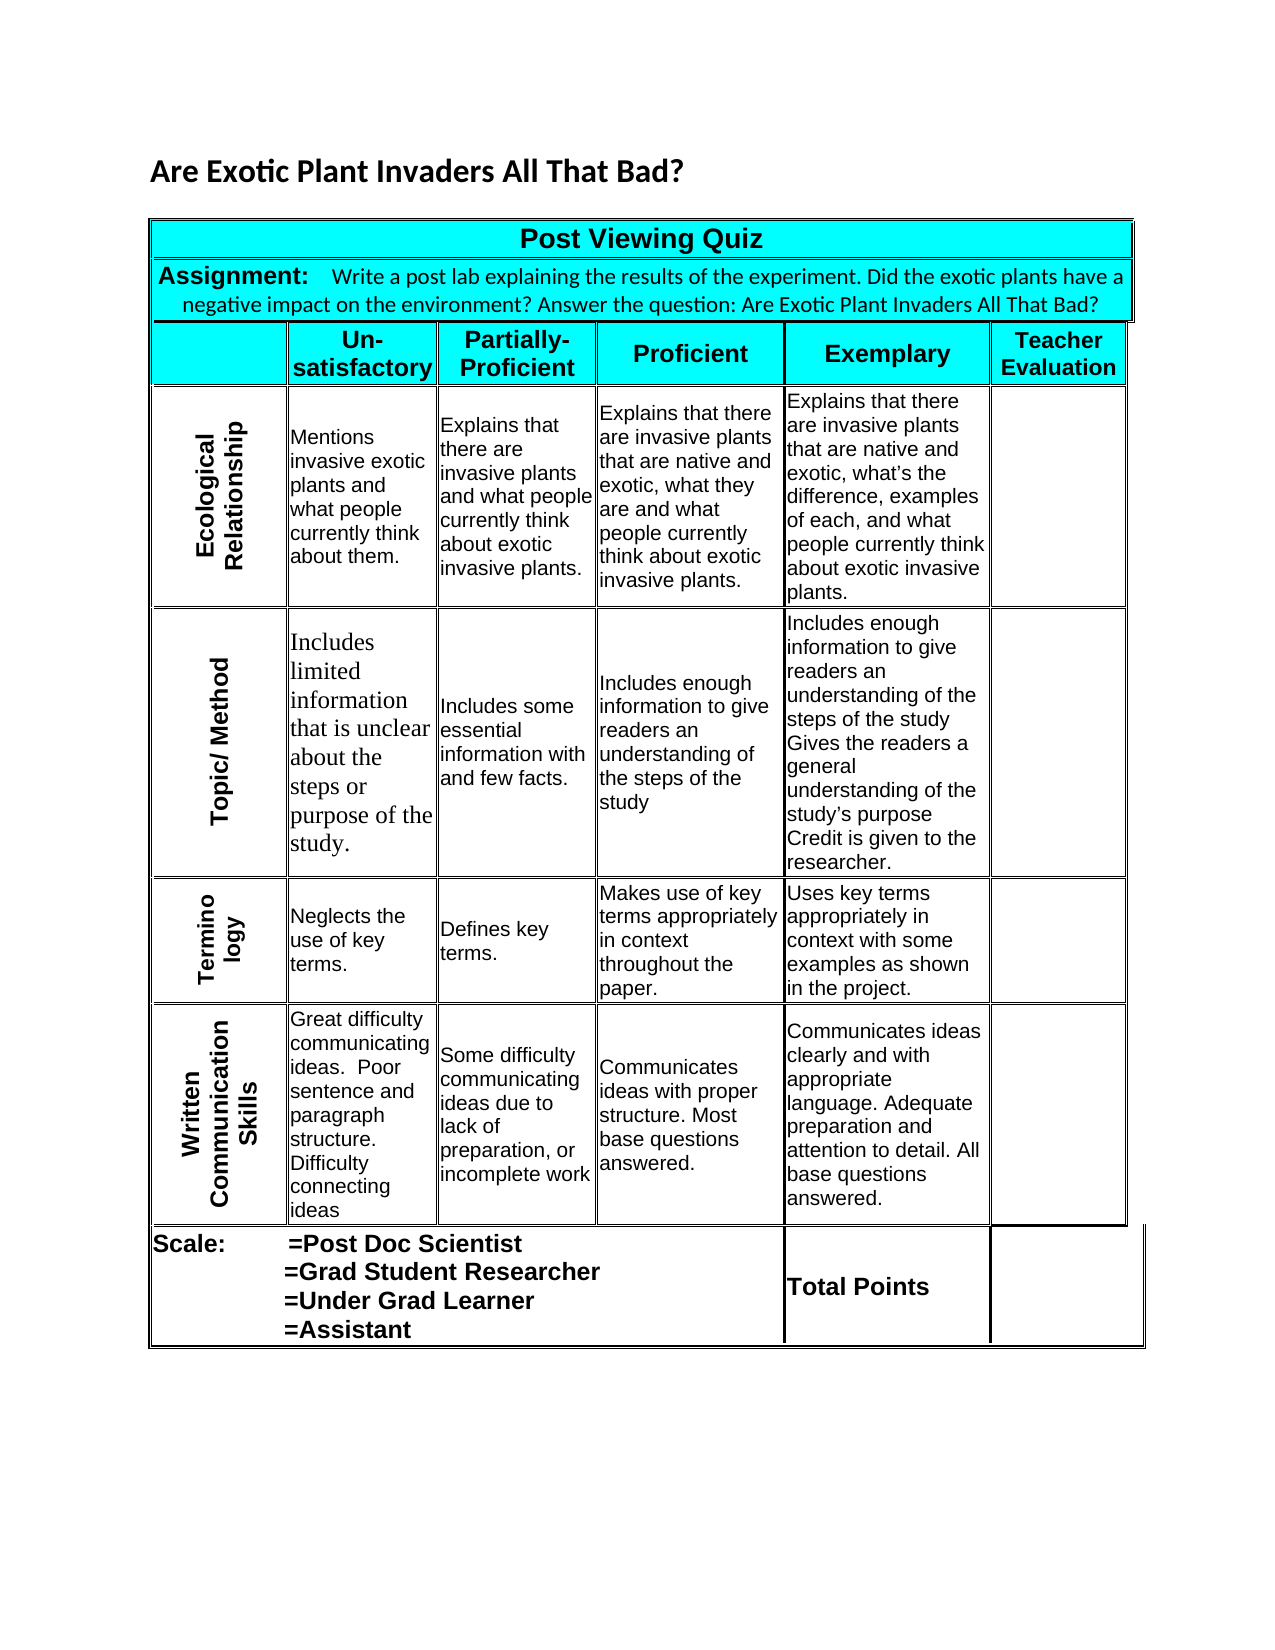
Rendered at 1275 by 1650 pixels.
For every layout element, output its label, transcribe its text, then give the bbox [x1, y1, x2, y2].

table_cell Includes enough information to give readers an understanding of the steps of the study [598, 609, 783, 876]
table_cell Un-satisfactory [289, 323, 436, 384]
table_cell Teacher Evaluation [992, 323, 1125, 384]
text Are Exotic Plant Invaders All That Bad? [150, 150, 1125, 191]
table_cell [992, 879, 1125, 1002]
table_cell Explains that there are invasive plants that are native and exotic, what they are and what people currently think about exotic invasive plants. [598, 387, 783, 606]
table_cell Assignment: Write a post lab explaining the results of the experiment. Did the exotic plants have a negative impact on the environment? Answer the question: Are Exotic Plant Invaders All That Bad? [152, 256, 1132, 320]
table_cell Topic/ Method [150, 606, 287, 876]
table_cell Communicates ideas clearly and with appropriate language. Adequate preparation and attention to detail. All base questions answered. [786, 1005, 989, 1224]
table_cell Neglects the use of key terms. [289, 879, 436, 1002]
table_cell [992, 387, 1125, 606]
table_cell Scale: =Post Doc Scientist =Grad Student Researcher =Under Grad Learner =Assistant [150, 1224, 784, 1345]
table_cell Great difficulty communicating ideas. Poor sentence and paragraph structure. Difficulty connecting ideas [289, 1005, 436, 1224]
table_cell Defines key terms. [439, 879, 595, 1002]
table_cell Exemplary [786, 323, 989, 384]
table_cell Terminology [150, 876, 287, 1002]
table_cell Partially-Proficient [439, 323, 595, 384]
table_cell Ecological Relationship [150, 384, 287, 606]
table_cell Includes enough information to give readers an understanding of the steps of the study Gives the readers a general understanding of the study’s purpose Credit is given to the researcher. [786, 609, 989, 876]
table_cell Includes some essential information with and few facts. [439, 609, 595, 876]
table_cell Communicates ideas with proper structure. Most base questions answered. [598, 1005, 783, 1224]
table_cell Total Points [784, 1227, 991, 1345]
table_cell [992, 609, 1125, 876]
table_cell Written Communication Skills [150, 1002, 287, 1224]
table_cell [1005, 1224, 1143, 1345]
table_cell Uses key terms appropriately in context with some examples as shown in the project. [786, 879, 989, 1002]
table_cell Proficient [598, 323, 783, 384]
table_cell [992, 1005, 1125, 1224]
table_cell Some difficulty communicating ideas due to lack of preparation, or incomplete work [439, 1005, 595, 1224]
table_cell [991, 1227, 1005, 1345]
table_cell Explains that there are invasive plants and what people currently think about exotic invasive plants. [439, 387, 595, 606]
table_cell Makes use of key terms appropriately in context throughout the paper. [598, 879, 783, 1002]
table_cell Mentions invasive exotic plants and what people currently think about them. [289, 387, 436, 606]
table_cell [152, 320, 286, 384]
table_header Post Viewing Quiz [152, 221, 1133, 256]
table_cell Includes limited information that is unclear about the steps or purpose of the study. [289, 609, 436, 876]
table_cell Explains that there are invasive plants that are native and exotic, what’s the difference, examples of each, and what people currently think about exotic invasive plants. [786, 387, 989, 606]
